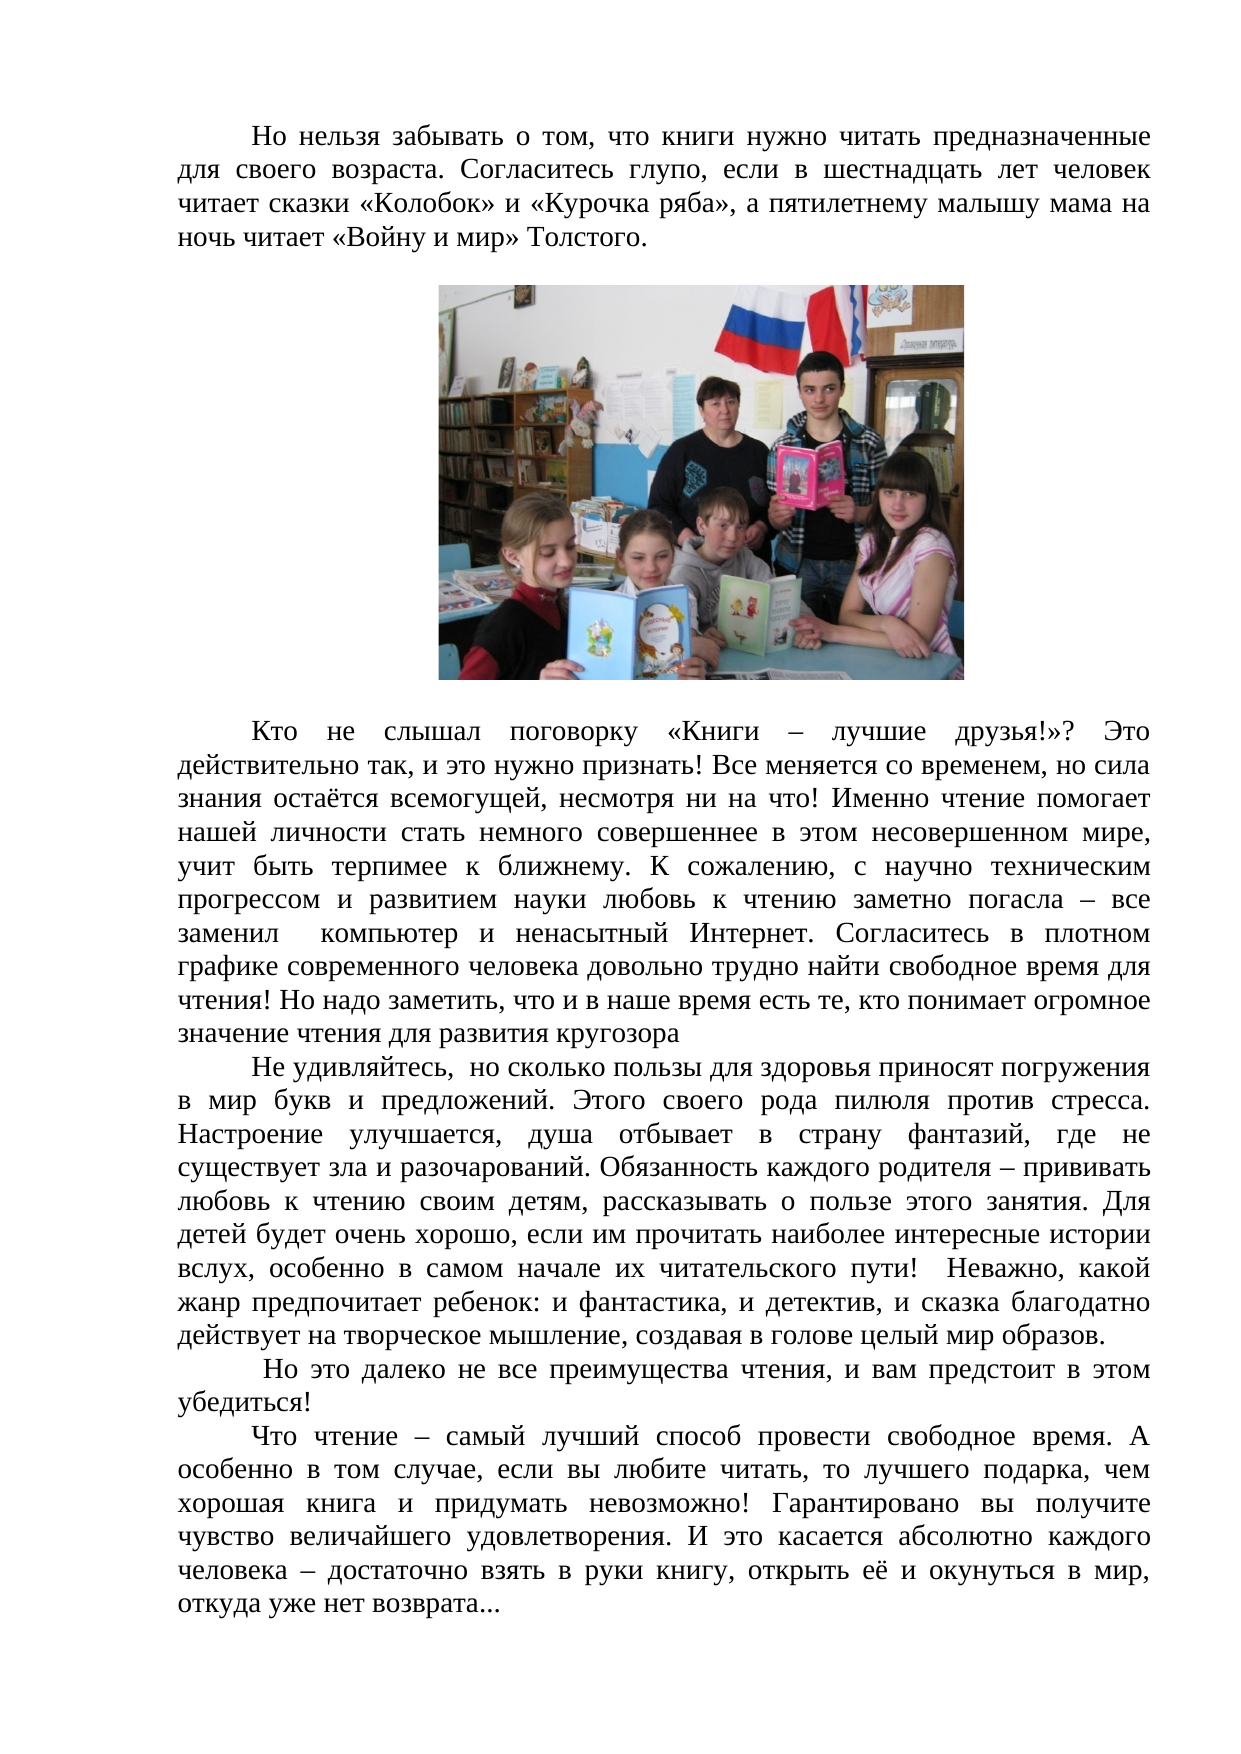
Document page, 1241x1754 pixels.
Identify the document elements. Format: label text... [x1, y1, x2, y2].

text Но нельзя забывать о том, что книги нужно читать предназначенные для своего возраста. Согласитесь глупо, если в шестнадцать лет человек читает сказки «Колобок» и «Курочка ряба», а пятилетнему малышу мама на ночь читает «Войну и мир» Толстого. [177, 118, 1152, 252]
text Но это далеко не все преимущества чтения, и вам предстоит в этом убедиться! [177, 1351, 1152, 1418]
picture [438, 285, 965, 680]
text Не удивляйтесь, но сколько пользы для здоровья приносят погружения в мир букв и предложений. Этого своего рода пилюля против стресса. Настроение улучшается, душа отбывает в страну фантазий, где не существует зла и разочарований. Обязанность каждого родителя – прививать любовь к чтению своим детям, рассказывать о пользе этого занятия. Для детей будет очень хорошо, если им прочитать наиболее интересные истории вслух, особенно в самом начале их читательского пути! Неважно, какой жанр предпочитает ребенок: и фантастика, и детектив, и сказка благодатно действует на творческое мышление, создавая в голове целый мир образов. [177, 1049, 1152, 1351]
text Что чтение – самый лучший способ провести свободное время. А особенно в том случае, если вы любите читать, то лучшего подарка, чем хорошая книга и придумать невозможно! Гарантировано вы получите чувство величайшего удовлетворения. И это касается абсолютно каждого человека – достаточно взять в руки книгу, открыть её и окунуться в мир, откуда уже нет возврата... [177, 1418, 1152, 1619]
text Кто не слышал поговорку «Книги – лучшие друзья!»? Это действительно так, и это нужно признать! Все меняется со временем, но сила знания остаётся всемогущей, несмотря ни на что! Именно чтение помогает нашей личности стать немного совершеннее в этом несовершенном мире, учит быть терпимее к ближнему. К сожалению, с научно техническим прогрессом и развитием науки любовь к чтению заметно погасла – все заменил компьютер и ненасытный Интернет. Согласитесь в плотном графике современного человека довольно трудно найти свободное время для чтения! Но надо заметить, что и в наше время есть те, кто понимает огромное значение чтения для развития кругозора [177, 713, 1152, 1049]
